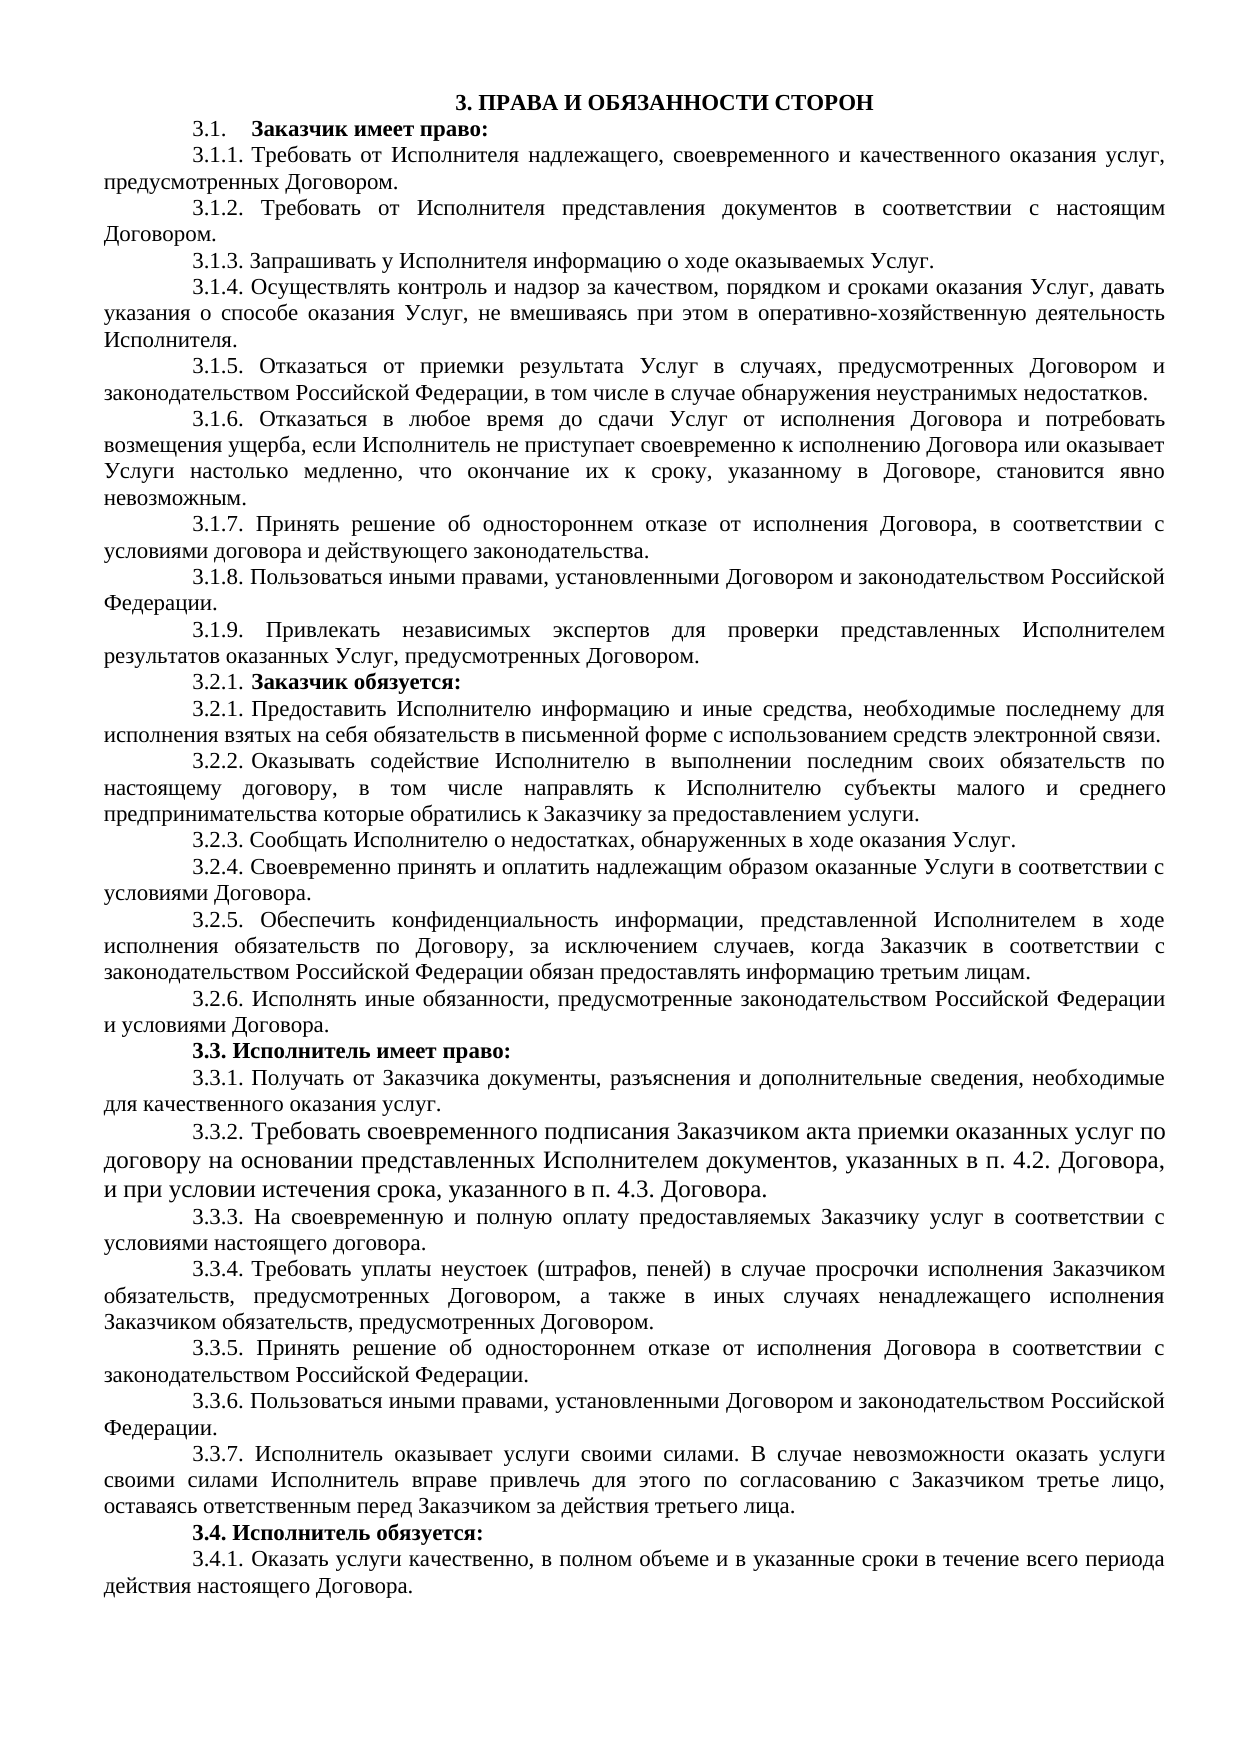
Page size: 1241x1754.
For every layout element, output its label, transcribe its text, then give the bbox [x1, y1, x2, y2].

text 3.2.6. Исполнять иные обязанности, предусмотренные законодательством Российской Федерации и условиями Договора. [103, 985, 1167, 1037]
text 3.3.6. Пользоваться иными правами, установленными Договором и законодательством Российской Федерации. [103, 1387, 1167, 1440]
text 3.1.3. Запрашивать у Исполнителя информацию о ходе оказываемых Услуг. [103, 247, 1167, 273]
text 3.3.5. Принять решение об одностороннем отказе от исполнения Договора в соответствии с законодательством Российской Федерации. [103, 1334, 1167, 1387]
text 3.1.1. Требовать от Исполнителя надлежащего, своевременного и качественного оказания услуг, предусмотренных Договором. [103, 141, 1167, 194]
text 3.3.7. Исполнитель оказывает услуги своими силами. В случае невозможности оказать услуги своими силами Исполнитель вправе привлечь для этого по согласованию с Заказчиком третье лицо, оставаясь ответственным перед Заказчиком за действия третьего лица. [103, 1440, 1167, 1519]
text 3.3.3. На своевременную и полную оплату предоставляемых Заказчику услуг в соответствии с условиями настоящего договора. [103, 1203, 1167, 1255]
text 3.1. Заказчик имеет право: [103, 115, 1167, 141]
text 3.2.4. Своевременно принять и оплатить надлежащим образом оказанные Услуги в соответствии с условиями Договора. [103, 853, 1167, 906]
text 3. ПРАВА И ОБЯЗАННОСТИ СТОРОН [103, 89, 1167, 115]
text 3.1.5. Отказаться от приемки результата Услуг в случаях, предусмотренных Договором и законодательством Российской Федерации, в том числе в случае обнаружения неустранимых недостатков. [103, 352, 1167, 405]
text 3.3.1. Получать от Заказчика документы, разъяснения и дополнительные сведения, необходимые для качественного оказания услуг. [103, 1064, 1167, 1116]
text 3.2.2. Оказывать содействие Исполнителю в выполнении последним своих обязательств по настоящему договору, в том числе направлять к Исполнителю субъекты малого и среднего предпринимательства которые обратились к Заказчику за предоставлением услуги. [103, 747, 1167, 827]
text 3.2.3. Сообщать Исполнителю о недостатках, обнаруженных в ходе оказания Услуг. [103, 827, 1167, 853]
text 3.4. Исполнитель обязуется: [103, 1519, 1167, 1545]
text 3.1.8. Пользоваться иными правами, установленными Договором и законодательством Российской Федерации. [103, 563, 1167, 616]
text 3.1.4. Осуществлять контроль и надзор за качеством, порядком и сроками оказания Услуг, давать указания о способе оказания Услуг, не вмешиваясь при этом в оперативно-хозяйственную деятельность Исполнителя. [103, 273, 1167, 352]
text 3.2.1. Предоставить Исполнителю информацию и иные средства, необходимые последнему для исполнения взятых на себя обязательств в письменной форме с использованием средств электронной связи. [103, 695, 1167, 747]
text 3.1.9. Привлекать независимых экспертов для проверки представленных Исполнителем результатов оказанных Услуг, предусмотренных Договором. [103, 616, 1167, 668]
text 3.3.4. Требовать уплаты неустоек (штрафов, пеней) в случае просрочки исполнения Заказчиком обязательств, предусмотренных Договором, а также в иных случаях ненадлежащего исполнения Заказчиком обязательств, предусмотренных Договором. [103, 1255, 1167, 1334]
text 3.2.5. Обеспечить конфиденциальность информации, представленной Исполнителем в ходе исполнения обязательств по Договору, за исключением случаев, когда Заказчик в соответствии с законодательством Российской Федерации обязан предоставлять информацию третьим лицам. [103, 906, 1167, 985]
text 3.3.2. Требовать своевременного подписания Заказчиком акта приемки оказанных услуг по договору на основании представленных Исполнителем документов, указанных в п. 4.2. Договора, и при условии истечения срока, указанного в п. 4.3. Договора. [103, 1116, 1167, 1203]
text 3.4.1. Оказать услуги качественно, в полном объеме и в указанные сроки в течение всего периода действия настоящего Договора. [103, 1545, 1167, 1598]
text 3.2.1. Заказчик обязуется: [103, 668, 1167, 695]
text 3.1.7. Принять решение об одностороннем отказе от исполнения Договора, в соответствии с условиями договора и действующего законодательства. [103, 510, 1167, 563]
text 3.1.6. Отказаться в любое время до сдачи Услуг от исполнения Договора и потребовать возмещения ущерба, если Исполнитель не приступает своевременно к исполнению Договора или оказывает Услуги настолько медленно, что окончание их к сроку, указанному в Договоре, становится явно невозможным. [103, 405, 1167, 510]
text 3.1.2. Требовать от Исполнителя представления документов в соответствии с настоящим Договором. [103, 194, 1167, 247]
text 3.3. Исполнитель имеет право: [103, 1037, 1167, 1064]
